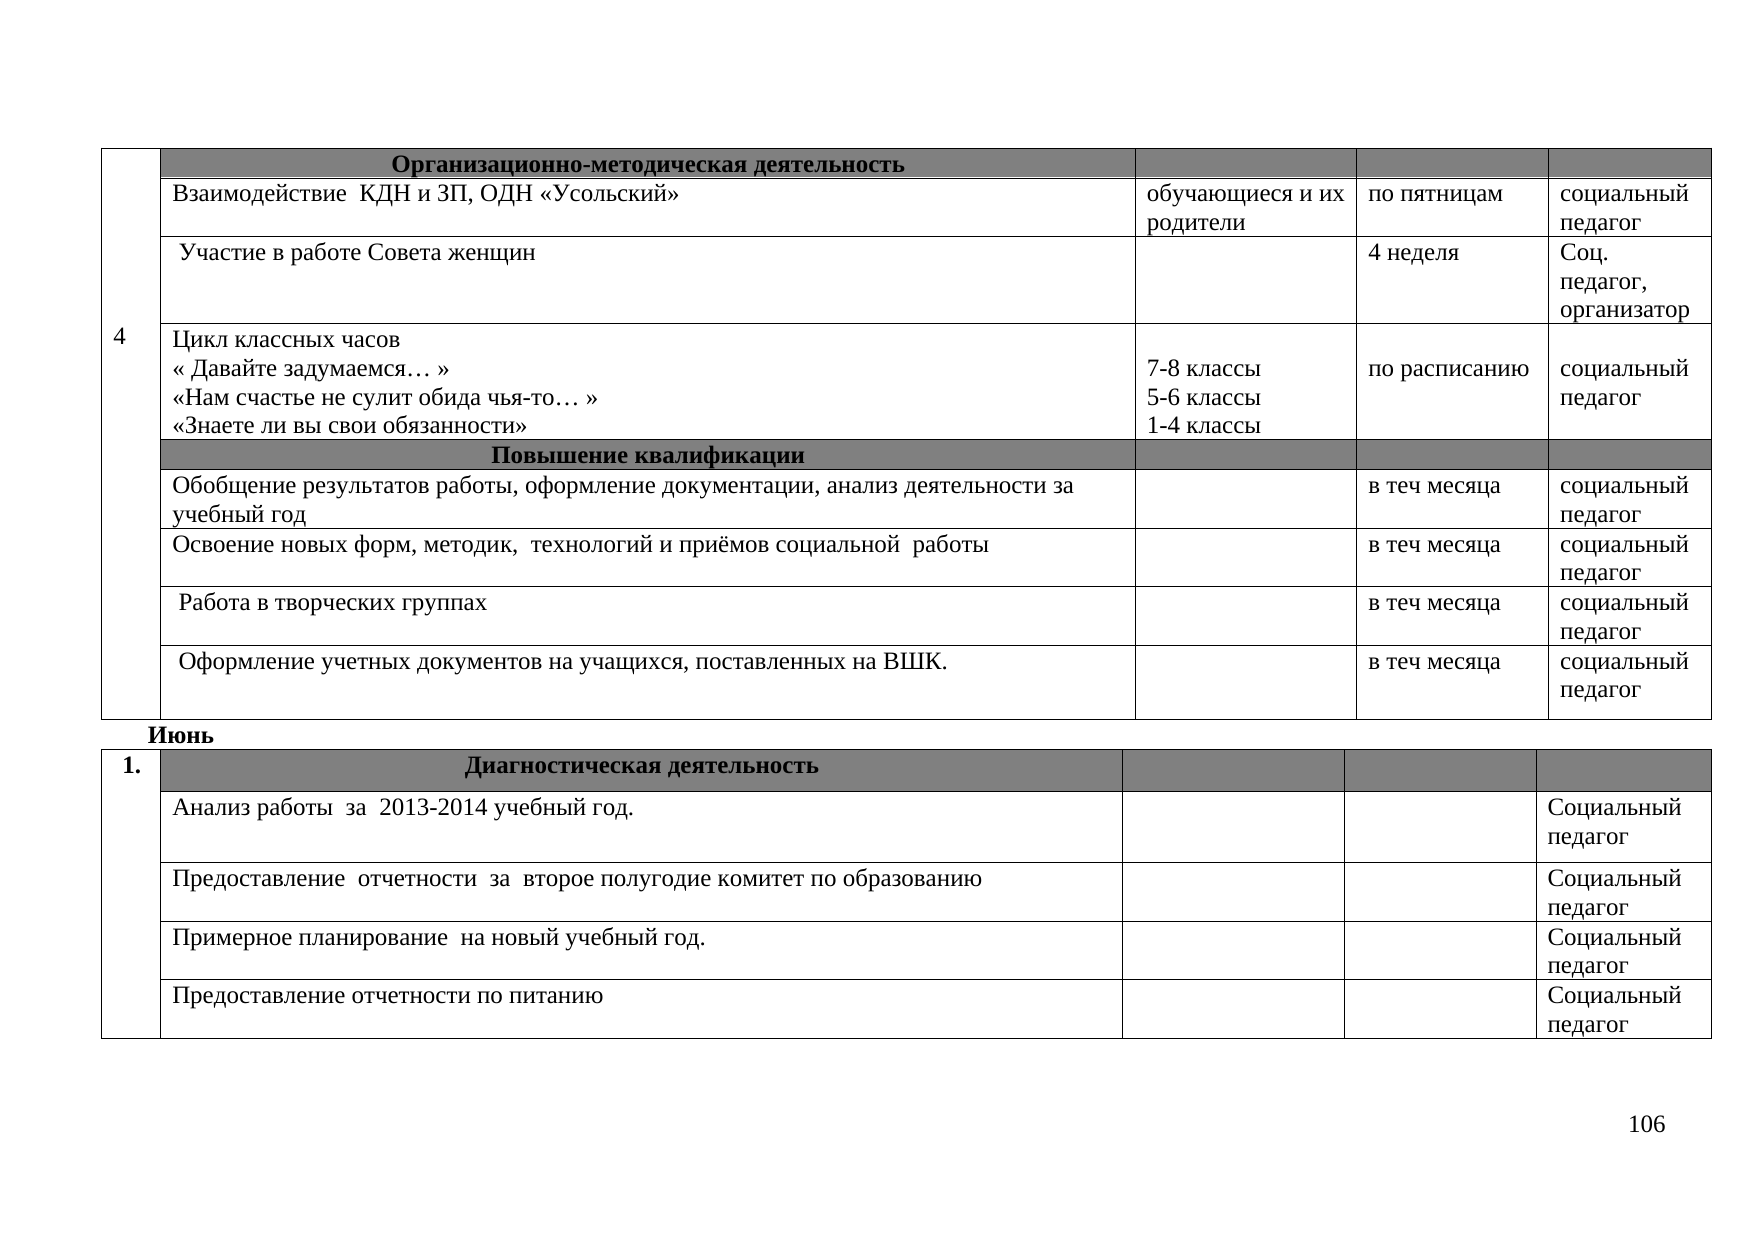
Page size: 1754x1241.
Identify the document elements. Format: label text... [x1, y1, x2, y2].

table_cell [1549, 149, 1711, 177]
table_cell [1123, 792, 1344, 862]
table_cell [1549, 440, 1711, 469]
text Июнь [148, 720, 1665, 749]
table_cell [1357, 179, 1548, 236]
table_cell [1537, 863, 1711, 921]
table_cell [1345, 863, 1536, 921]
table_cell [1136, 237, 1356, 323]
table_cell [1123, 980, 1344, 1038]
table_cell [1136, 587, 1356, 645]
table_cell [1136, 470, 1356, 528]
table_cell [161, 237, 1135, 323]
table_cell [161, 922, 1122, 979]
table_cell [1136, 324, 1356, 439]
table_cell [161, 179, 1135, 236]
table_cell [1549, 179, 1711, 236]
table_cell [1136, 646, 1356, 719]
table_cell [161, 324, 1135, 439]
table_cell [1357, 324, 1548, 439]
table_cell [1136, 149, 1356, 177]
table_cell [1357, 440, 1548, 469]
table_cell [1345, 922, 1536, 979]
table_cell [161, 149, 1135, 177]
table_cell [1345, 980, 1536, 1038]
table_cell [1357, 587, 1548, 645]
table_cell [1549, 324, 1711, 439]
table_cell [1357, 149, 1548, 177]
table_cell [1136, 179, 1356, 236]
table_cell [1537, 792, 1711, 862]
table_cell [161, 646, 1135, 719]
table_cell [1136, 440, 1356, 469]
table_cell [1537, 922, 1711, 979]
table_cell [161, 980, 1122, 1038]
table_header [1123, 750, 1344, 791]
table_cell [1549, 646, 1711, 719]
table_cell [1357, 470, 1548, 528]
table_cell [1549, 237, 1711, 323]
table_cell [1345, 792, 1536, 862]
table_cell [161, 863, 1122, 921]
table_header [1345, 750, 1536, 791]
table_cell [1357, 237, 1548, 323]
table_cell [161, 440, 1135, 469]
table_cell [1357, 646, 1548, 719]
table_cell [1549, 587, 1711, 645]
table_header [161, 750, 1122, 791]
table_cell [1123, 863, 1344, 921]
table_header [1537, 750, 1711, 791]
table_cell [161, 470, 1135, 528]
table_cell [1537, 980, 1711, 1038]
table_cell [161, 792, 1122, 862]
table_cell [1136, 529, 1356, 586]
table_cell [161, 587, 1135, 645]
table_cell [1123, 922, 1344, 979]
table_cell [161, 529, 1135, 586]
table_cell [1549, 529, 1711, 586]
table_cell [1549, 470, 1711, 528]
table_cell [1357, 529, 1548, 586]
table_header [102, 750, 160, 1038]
